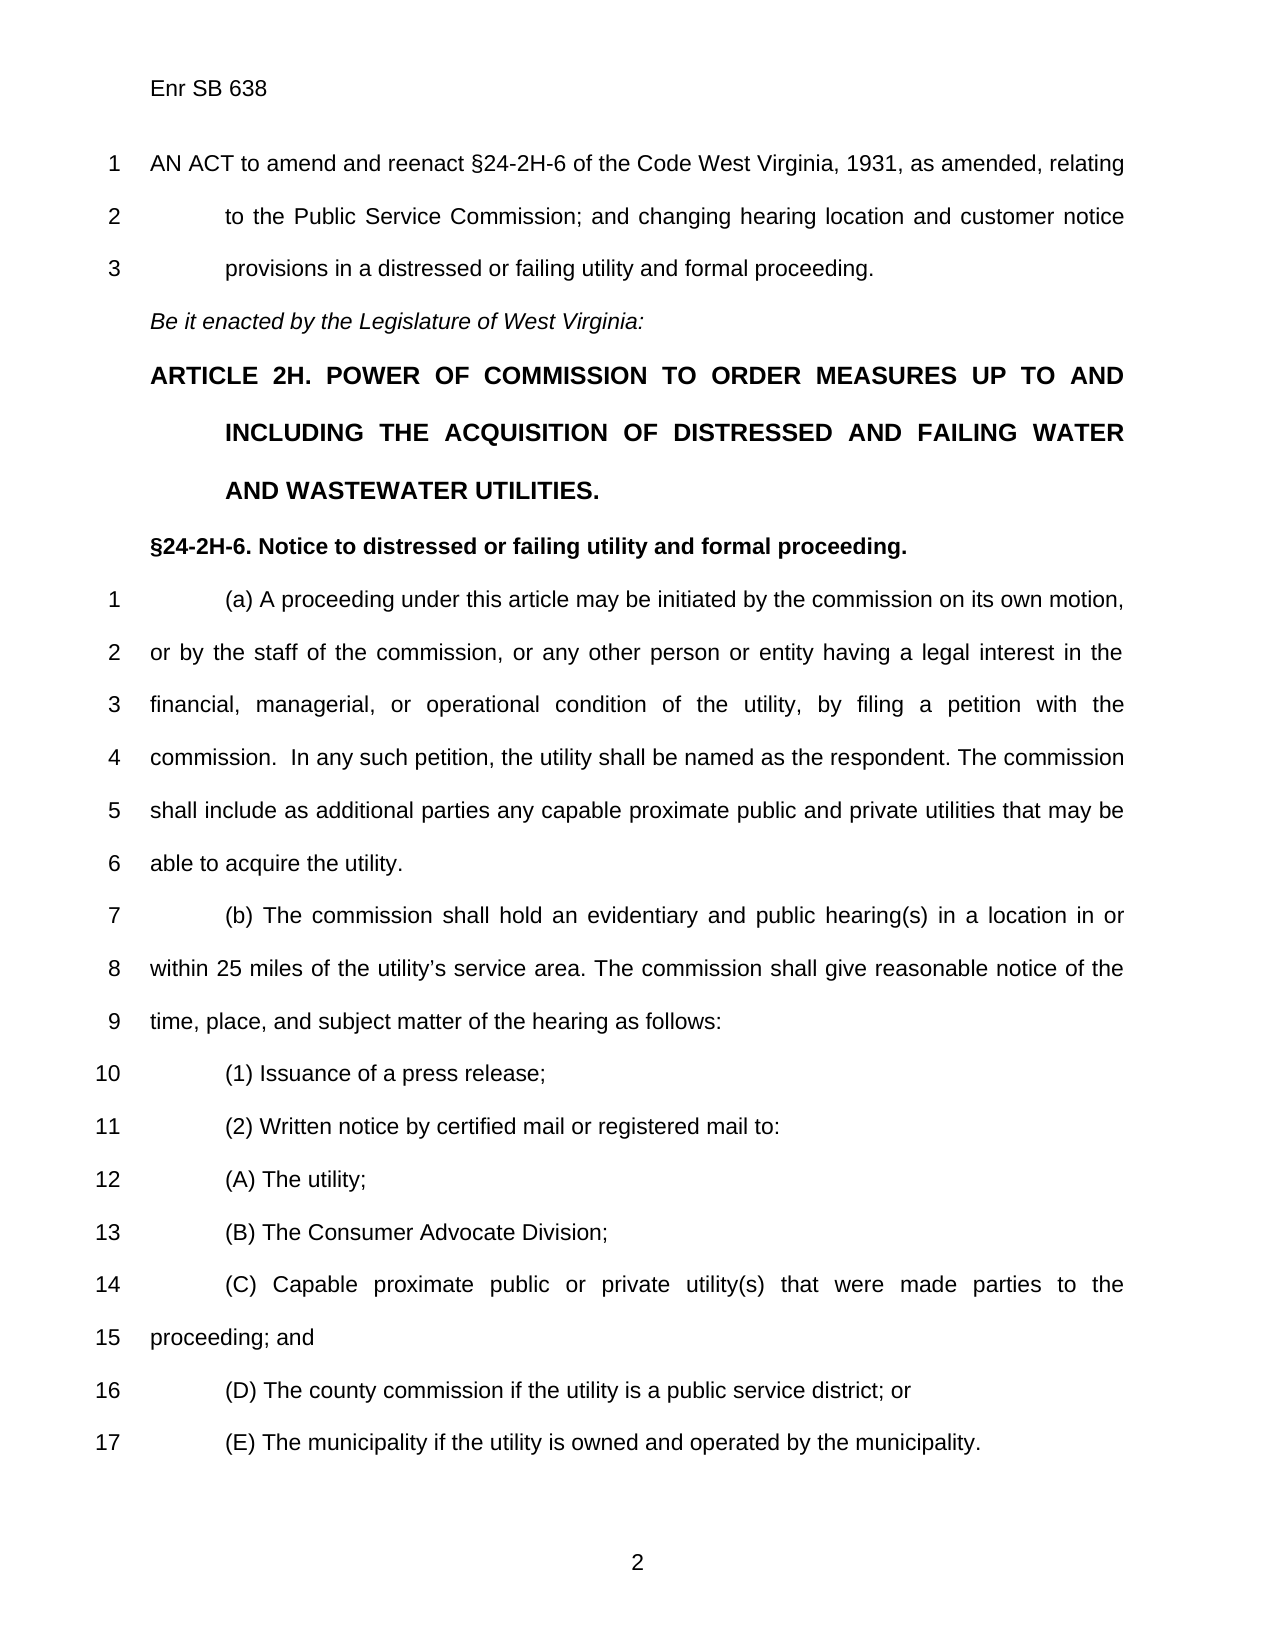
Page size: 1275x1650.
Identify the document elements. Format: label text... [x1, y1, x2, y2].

subtitle §24-2H-6. Notice to distressed or failing utility and formal proceeding. [150, 533, 1125, 560]
text (2) Written notice by certified mail or registered mail to: [150, 1113, 1125, 1139]
title AN ACT to amend and reenact §24-2H-6 of the Code West Virginia, 1931, as amended, relating to the Public Service Commission; and changing hearing location and customer notice provisions in a distressed or failing utility and formal proceeding. [150, 150, 1125, 282]
text (C) Capable proximate public or private utility(s) that were made parties to the proceeding; and [150, 1271, 1125, 1350]
text (B) The Consumer Advocate Division; [150, 1218, 1125, 1245]
text (E) The municipality if the utility is owned and operated by the municipality. [150, 1429, 1125, 1456]
text (A) The utility; [150, 1166, 1125, 1192]
text (1) Issuance of a press release; [150, 1060, 1125, 1087]
text (a) A proceeding under this article may be initiated by the commission on its own motion, or by the staff of the commission, or any other person or entity having a legal interest in the financial, managerial, or operational condition of the utility, by filing a petition with the commission. In any such petition, the utility shall be named as the respondent. The commission shall include as additional parties any capable proximate public and private utilities that may be able to acquire the utility. [150, 586, 1125, 876]
subtitle ARTICLE 2H. POWER OF COMMISSION TO ORDER MEASURES UP TO AND INCLUDING THE ACQUISITION OF DISTRESSED AND FAILING WATER AND WASTEWATER UTILITIES. [150, 361, 1125, 504]
text Be it enacted by the Legislature of West Virginia: [150, 308, 1125, 334]
text (D) The county commission if the utility is a public service district; or [150, 1377, 1125, 1403]
text (b) The commission shall hold an evidentiary and public hearing(s) in a location in or within 25 miles of the utility’s service area. The commission shall give reasonable notice of the time, place, and subject matter of the hearing as follows: [150, 902, 1125, 1034]
